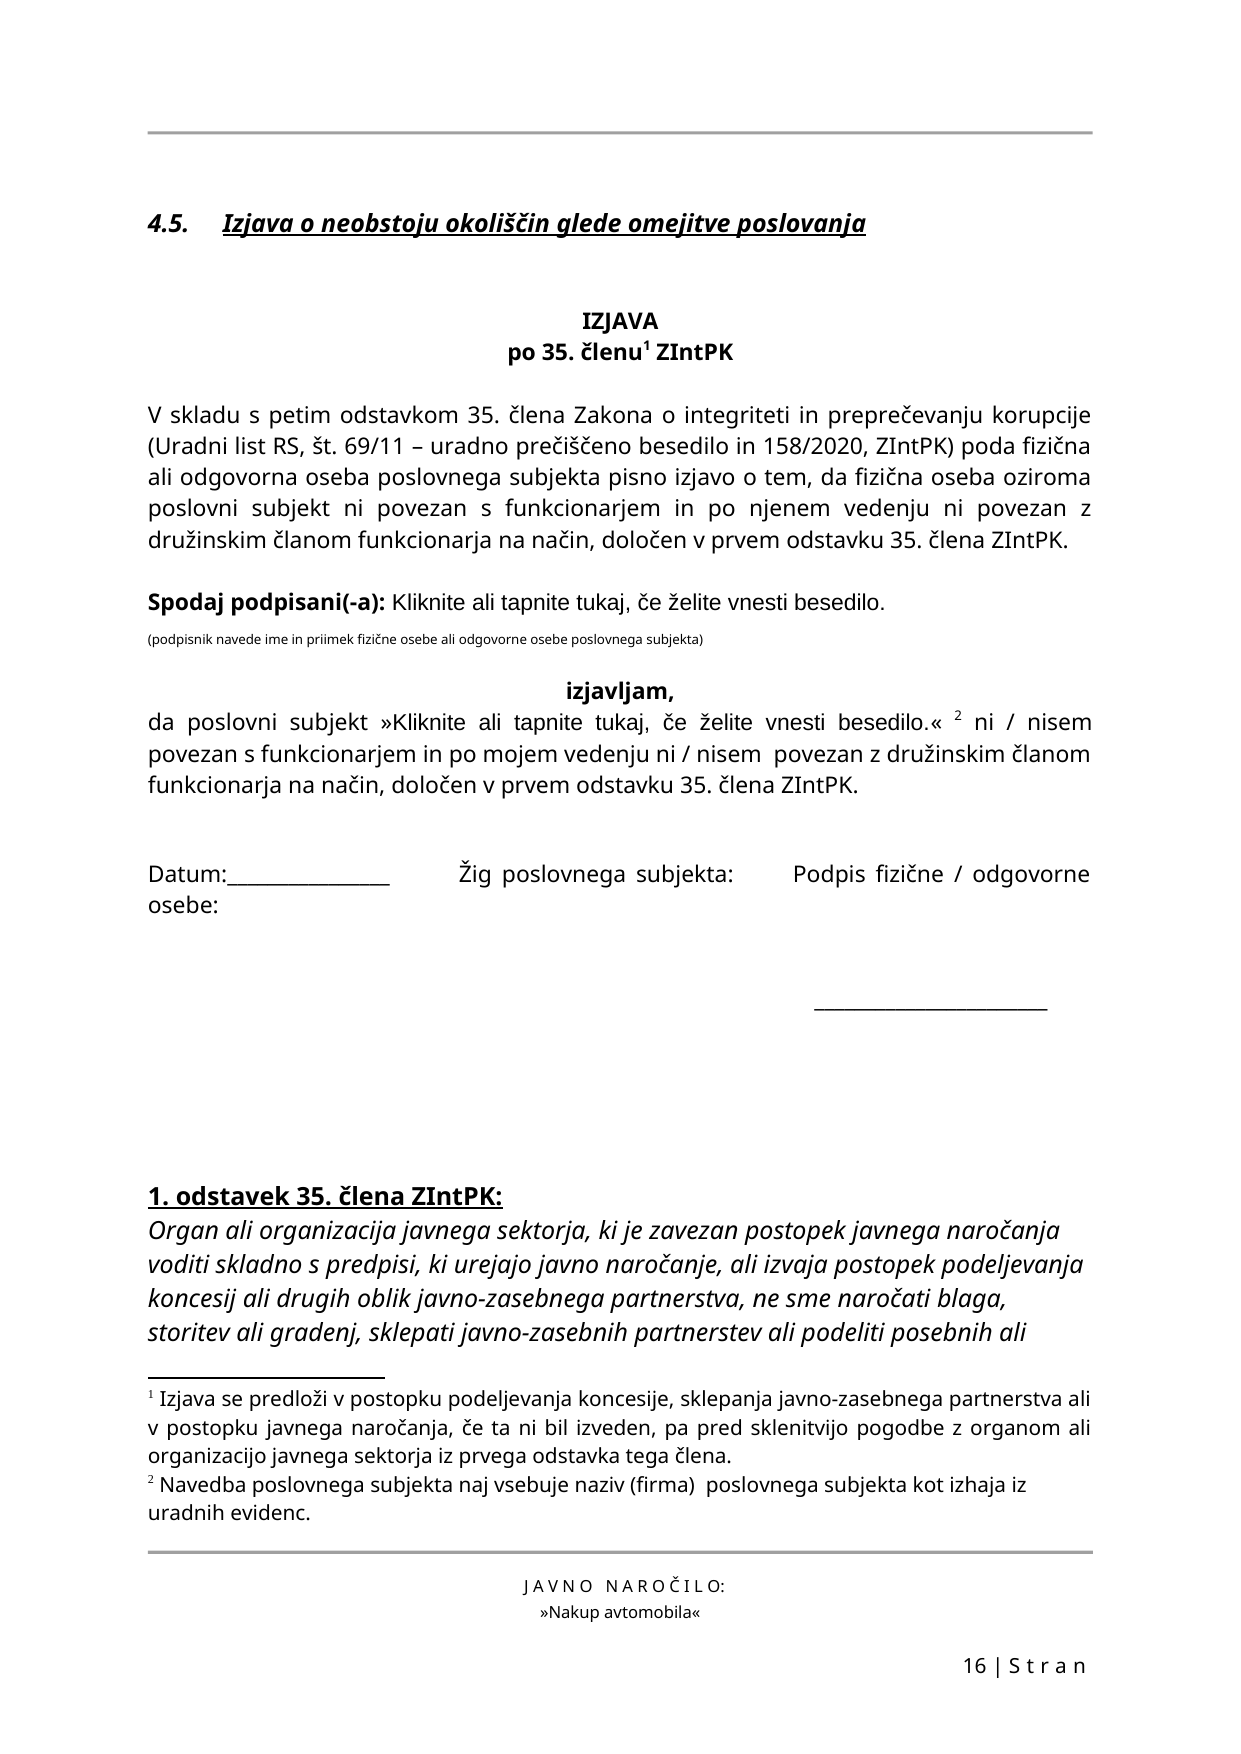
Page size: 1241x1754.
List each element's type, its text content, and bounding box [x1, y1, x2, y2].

text IZJAVA [148, 305, 1092, 336]
text da poslovni subjekt »« ni / nisem povezan s funkcionarjem in po mojem vedenju ni / nisem povezan z družinskim članom funkcionarja na način, določen v prvem odstavku 35. člena ZIntPK. [148, 706, 1092, 800]
list Izjava o neobstoju okoliščin glede omejitve poslovanja [148, 206, 1092, 239]
text Datum:________________ Žig poslovnega subjekta: Podpis fizične / odgovorne osebe: [148, 858, 1092, 920]
text izjavljam, [148, 675, 1092, 706]
text (podpisnik navede ime in priimek fizične osebe ali odgovorne osebe poslovnega subjekta) [148, 617, 1092, 649]
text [148, 1213, 1092, 1349]
text V skladu s petim odstavkom 35. člena Zakona o integriteti in preprečevanju korupcije (Uradni list RS, št. 69/11 – uradno prečiščeno besedilo in 158/2020, ZIntPK) poda fizična ali odgovorna oseba poslovnega subjekta pisno izjavo o tem, da fizična oseba oziroma poslovni subjekt ni povezan s funkcionarjem in po njenem vedenju ni povezan z družinskim članom funkcionarja na način, določen v prvem odstavku 35. člena ZIntPK. [148, 399, 1092, 555]
text _______________________ [148, 983, 1092, 1014]
text 1. odstavek 35. člena ZIntPK: [148, 1178, 1092, 1213]
text po 35. členu ZIntPK [148, 336, 1092, 367]
text Spodaj podpisani(-a): [148, 586, 1092, 617]
